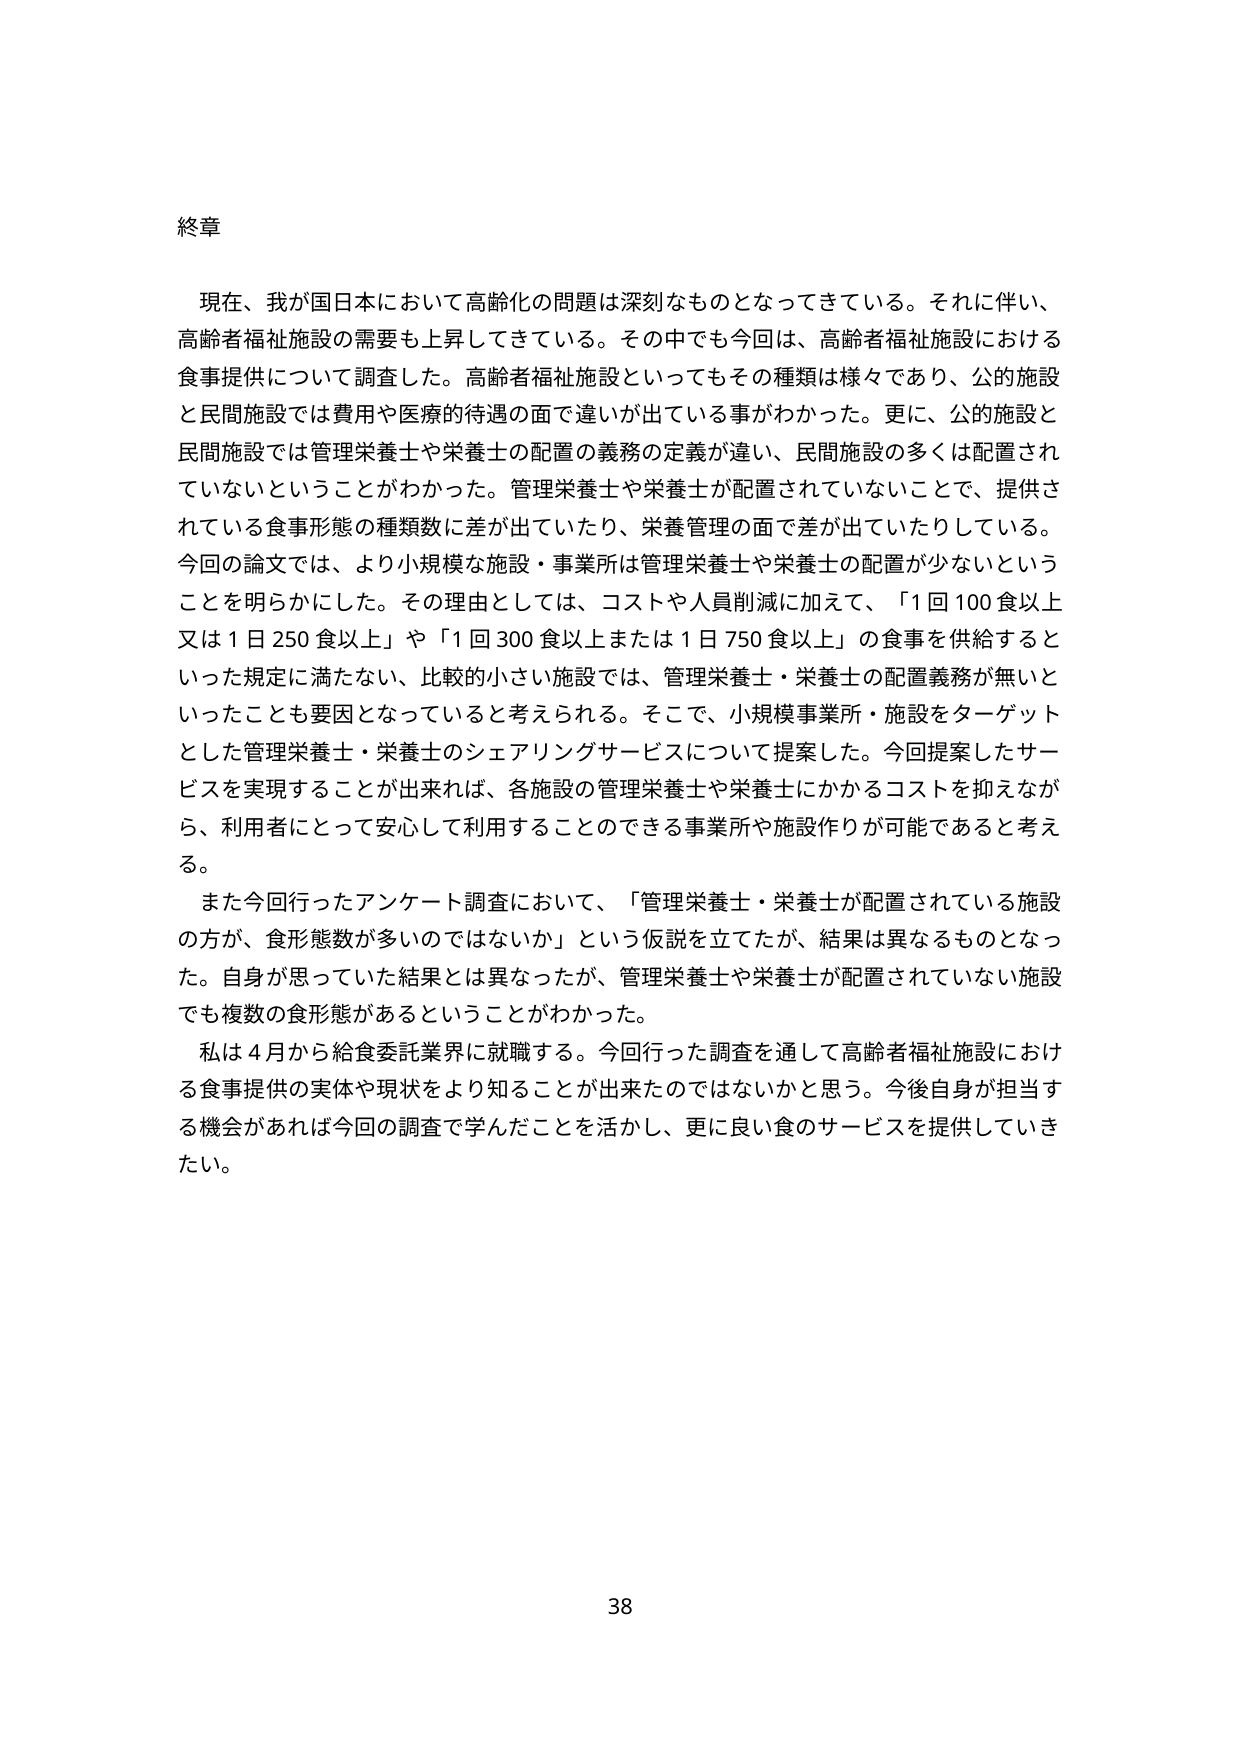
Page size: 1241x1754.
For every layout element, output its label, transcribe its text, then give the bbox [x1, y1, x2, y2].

text 私は4月から給食委託業界に就職する。今回行った調査を通して高齢者福祉施設における食事提供の実体や現状をより知ることが出来たのではないかと思う。今後自身が担当する機会があれば今回の調査で学んだことを活かし、更に良い食のサービスを提供していきたい。 [177, 1032, 1063, 1182]
text 現在、我が国日本において高齢化の問題は深刻なものとなってきている。それに伴い、高齢者福祉施設の需要も上昇してきている。その中でも今回は、高齢者福祉施設における食事提供について調査した。高齢者福祉施設といってもその種類は様々であり、公的施設と民間施設では費用や医療的待遇の面で違いが出ている事がわかった。更に、公的施設と民間施設では管理栄養士や栄養士の配置の義務の定義が違い、民間施設の多くは配置されていないということがわかった。管理栄養士や栄養士が配置されていないことで、提供されている食事形態の種類数に差が出ていたり、栄養管理の面で差が出ていたりしている。今回の論文では、より小規模な施設・事業所は管理栄養士や栄養士の配置が少ないということを明らかにした。その理由としては、コストや人員削減に加えて、「1回100食以上又は1日250食以上」や「1回300食以上または1日750食以上」の食事を供給するといった規定に満たない、比較的小さい施設では、管理栄養士・栄養士の配置義務が無いといったことも要因となっていると考えられる。そこで、小規模事業所・施設をターゲットとした管理栄養士・栄養士のシェアリングサービスについて提案した。今回提案したサービスを実現することが出来れば、各施設の管理栄養士や栄養士にかかるコストを抑えながら、利用者にとって安心して利用することのできる事業所や施設作りが可能であると考える。 [177, 282, 1063, 882]
text また今回行ったアンケート調査において、「管理栄養士・栄養士が配置されている施設の方が、食形態数が多いのではないか」という仮説を立てたが、結果は異なるものとなった。自身が思っていた結果とは異なったが、管理栄養士や栄養士が配置されていない施設でも複数の食形態があるということがわかった。 [177, 882, 1063, 1032]
text 終章 [177, 207, 1063, 244]
